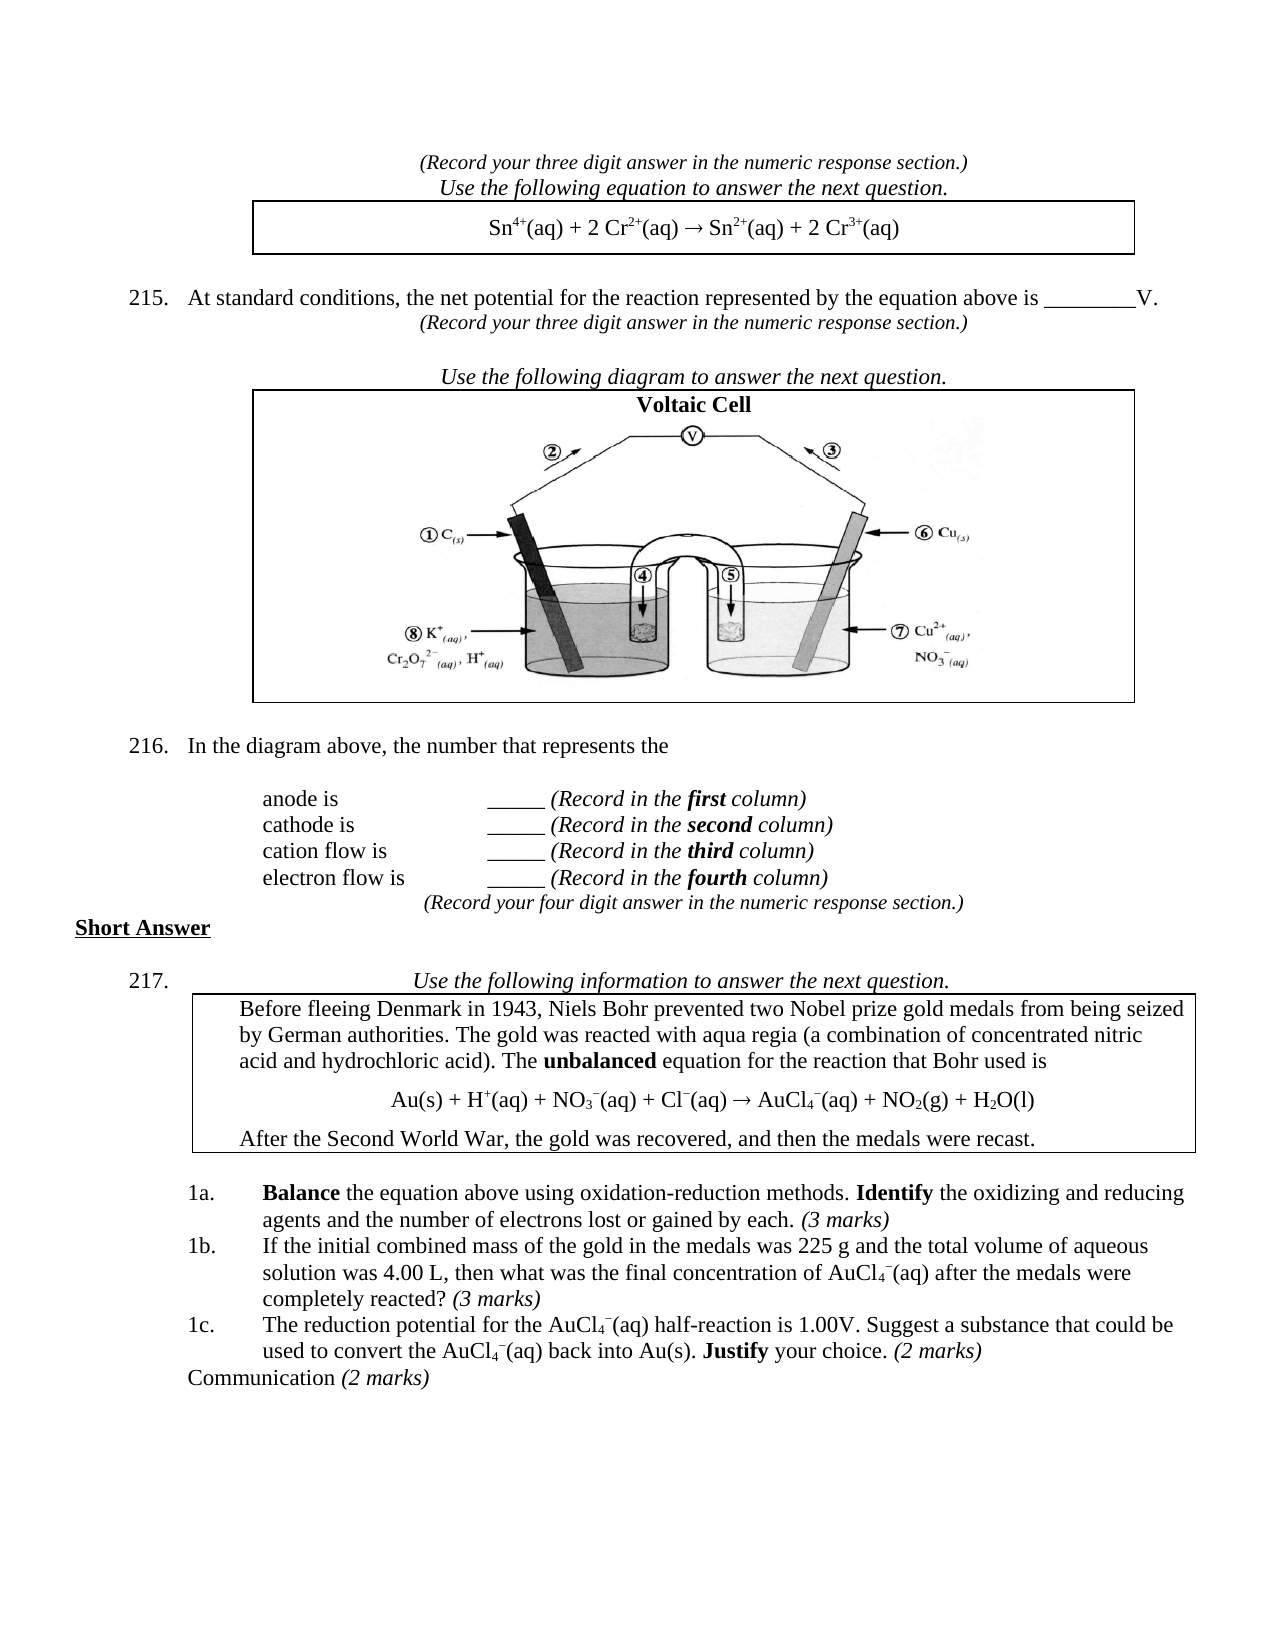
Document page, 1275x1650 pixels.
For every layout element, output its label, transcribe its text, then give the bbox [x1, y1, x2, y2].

text Communication (2 marks) [187, 1364, 1200, 1390]
text 1a. Balance the equation above using oxidation-reduction methods. Identify the oxidizing and reducing agents and the number of electrons lost or gained by each. (3 marks) [187, 1179, 1200, 1232]
text (Record your three digit answer in the numeric response section.) [187, 150, 1200, 174]
text anode is _____ (Record in the first column) [187, 785, 1200, 811]
text Short Answer [75, 914, 1200, 941]
text 1c. The reduction potential for the AuCl4−(aq) half-reaction is 1.00V. Suggest a substance that could be used to convert the AuCl4−(aq) back into Au(s). Justify your choice. (2 marks) [187, 1311, 1200, 1364]
text Use the following diagram to answer the next question. [187, 363, 1200, 389]
text (Record your four digit answer in the numeric response section.) [187, 890, 1200, 914]
table_header Before fleeing Denmark in 1943, Niels Bohr prevented two Nobel prize gold medals from being seized by German authorities. The gold was reacted with aqua regia (a combination of concentrated nitric acid and hydrochloric acid). The unbalanced equation for the reaction that Bohr used is Au(s) + H+(aq) + NO3−(aq) + Cl−(aq)  AuCl4−(aq) + NO2(g) + H2O(l) After the Second World War, the gold was recovered, and then the medals were recast. [193, 995, 1195, 1152]
text cathode is _____ (Record in the second column) [187, 811, 1200, 837]
picture [383, 417, 1005, 702]
text electron flow is _____ (Record in the fourth column) [187, 864, 1200, 890]
text Use the following equation to answer the next question. [187, 174, 1200, 200]
text cation flow is _____ (Record in the third column) [187, 837, 1200, 864]
text 216. In the diagram above, the number that represents the [75, 732, 1200, 758]
table_header Voltaic Cell [254, 391, 1134, 702]
text 1b. If the initial combined mass of the gold in the medals was 225 g and the total volume of aqueous solution was 4.00 L, then what was the final concentration of AuCl4−(aq) after the medals were completely reacted? (3 marks) [187, 1232, 1200, 1311]
table_header Sn4+(aq) + 2 Cr2+(aq)  Sn2+(aq) + 2 Cr3+(aq) [254, 202, 1134, 253]
text 217. Use the following information to answer the next question. [75, 967, 1200, 993]
text 215. At standard conditions, the net potential for the reaction represented by the equation above is ________V. [75, 284, 1200, 310]
text (Record your three digit answer in the numeric response section.) [187, 310, 1200, 334]
